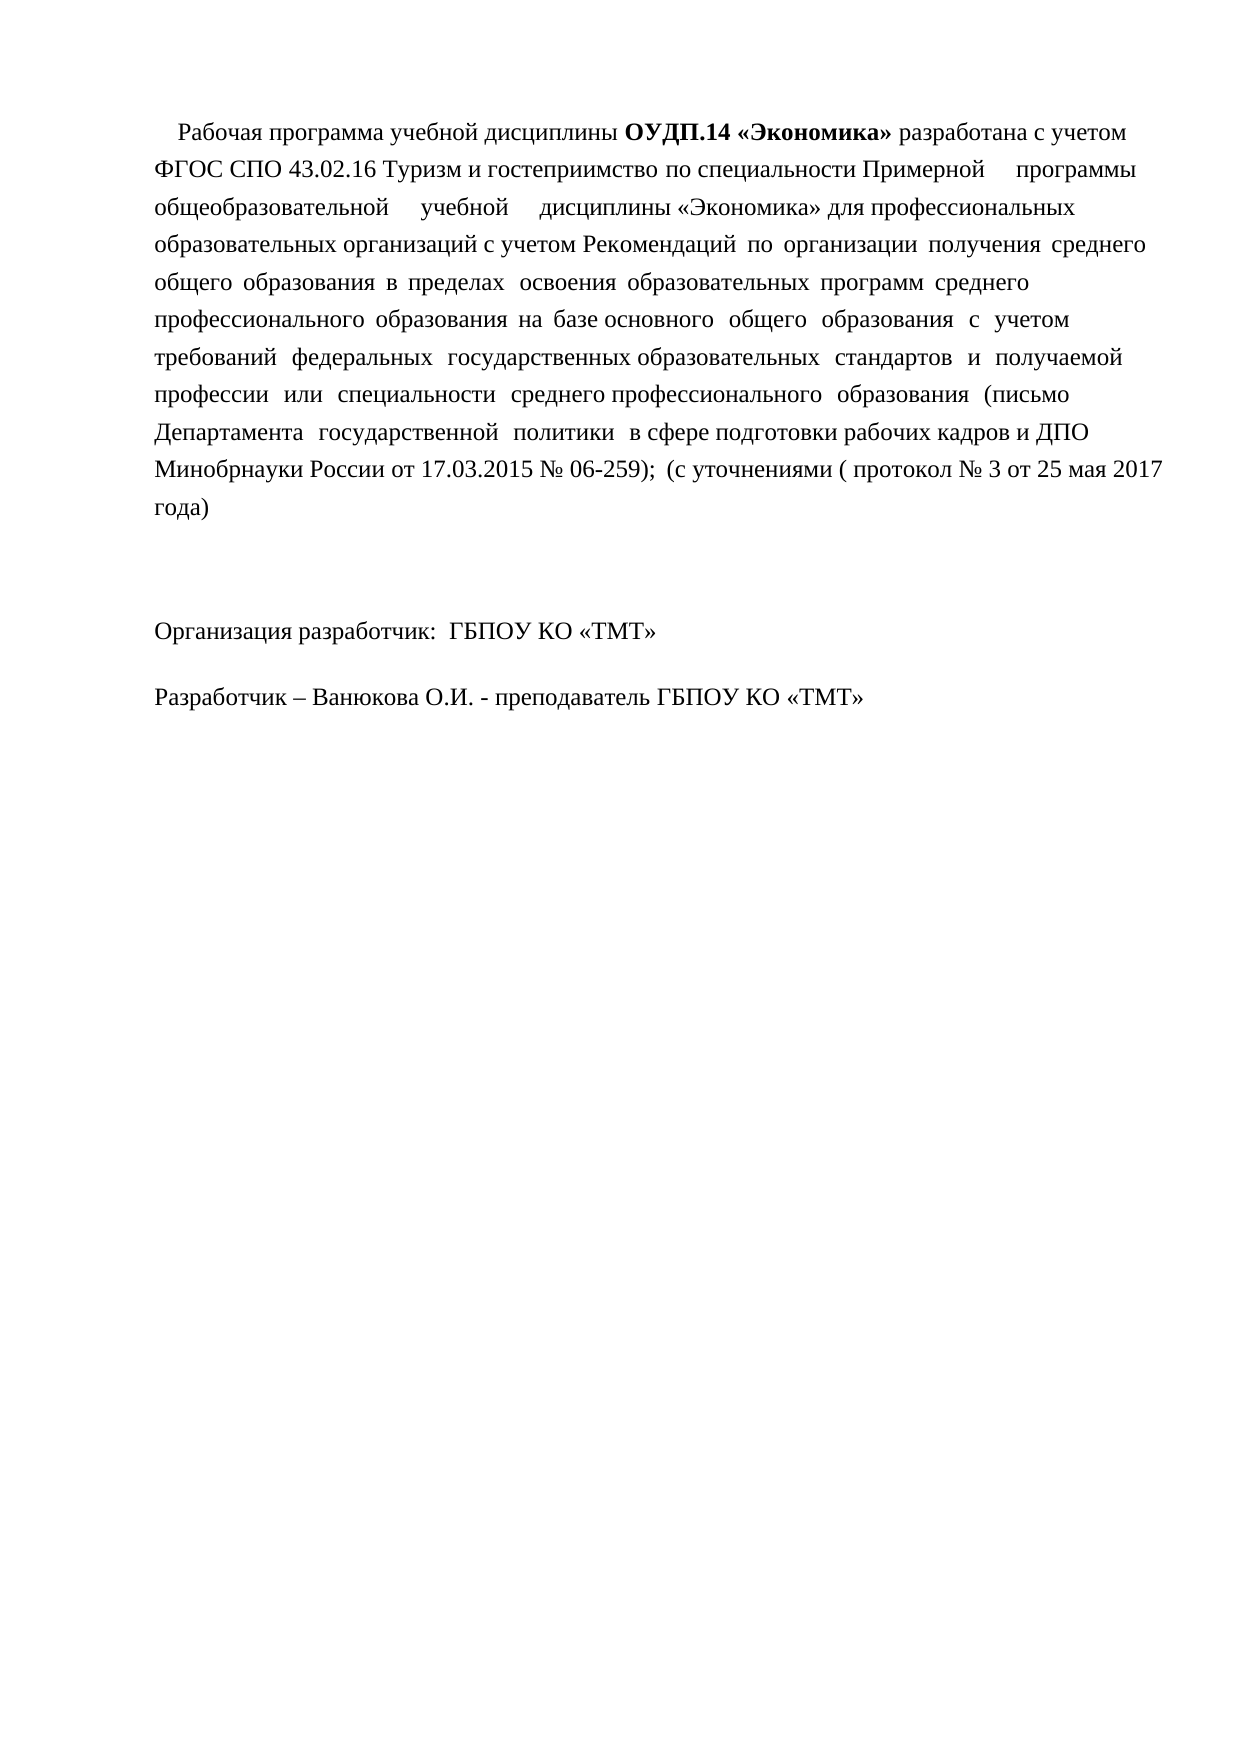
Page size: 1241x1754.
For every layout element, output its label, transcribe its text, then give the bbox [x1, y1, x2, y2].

text Разработчик – Ванюкова О.И. - преподаватель ГБПОУ КО «ТМТ» [154, 682, 1176, 711]
text Рабочая программа учебной дисциплины ОУДП.14 «Экономика» разработана с учетом ФГОС СПО 43.02.16 Туризм и гостеприимство по специальности Примерной программы общеобразовательной учебной дисциплины «Экономика» для профессиональных образовательных организаций с учетом Рекомендаций по организации получения среднего общего образования в пределах освоения образовательных программ среднего профессионального образования на базе основного общего образования с учетом требований федеральных государственных образовательных стандартов и получаемой профессии или специальности среднего профессионального образования (письмо Департамента государственной политики в сфере подготовки рабочих кадров и ДПО Минобрнауки России от 17.03.2015 № 06-259); (с уточнениями ( протокол № 3 от 25 мая 2017 года) [154, 108, 1176, 521]
text Организация разработчик: ГБПОУ КО «ТМТ» [154, 616, 1176, 645]
